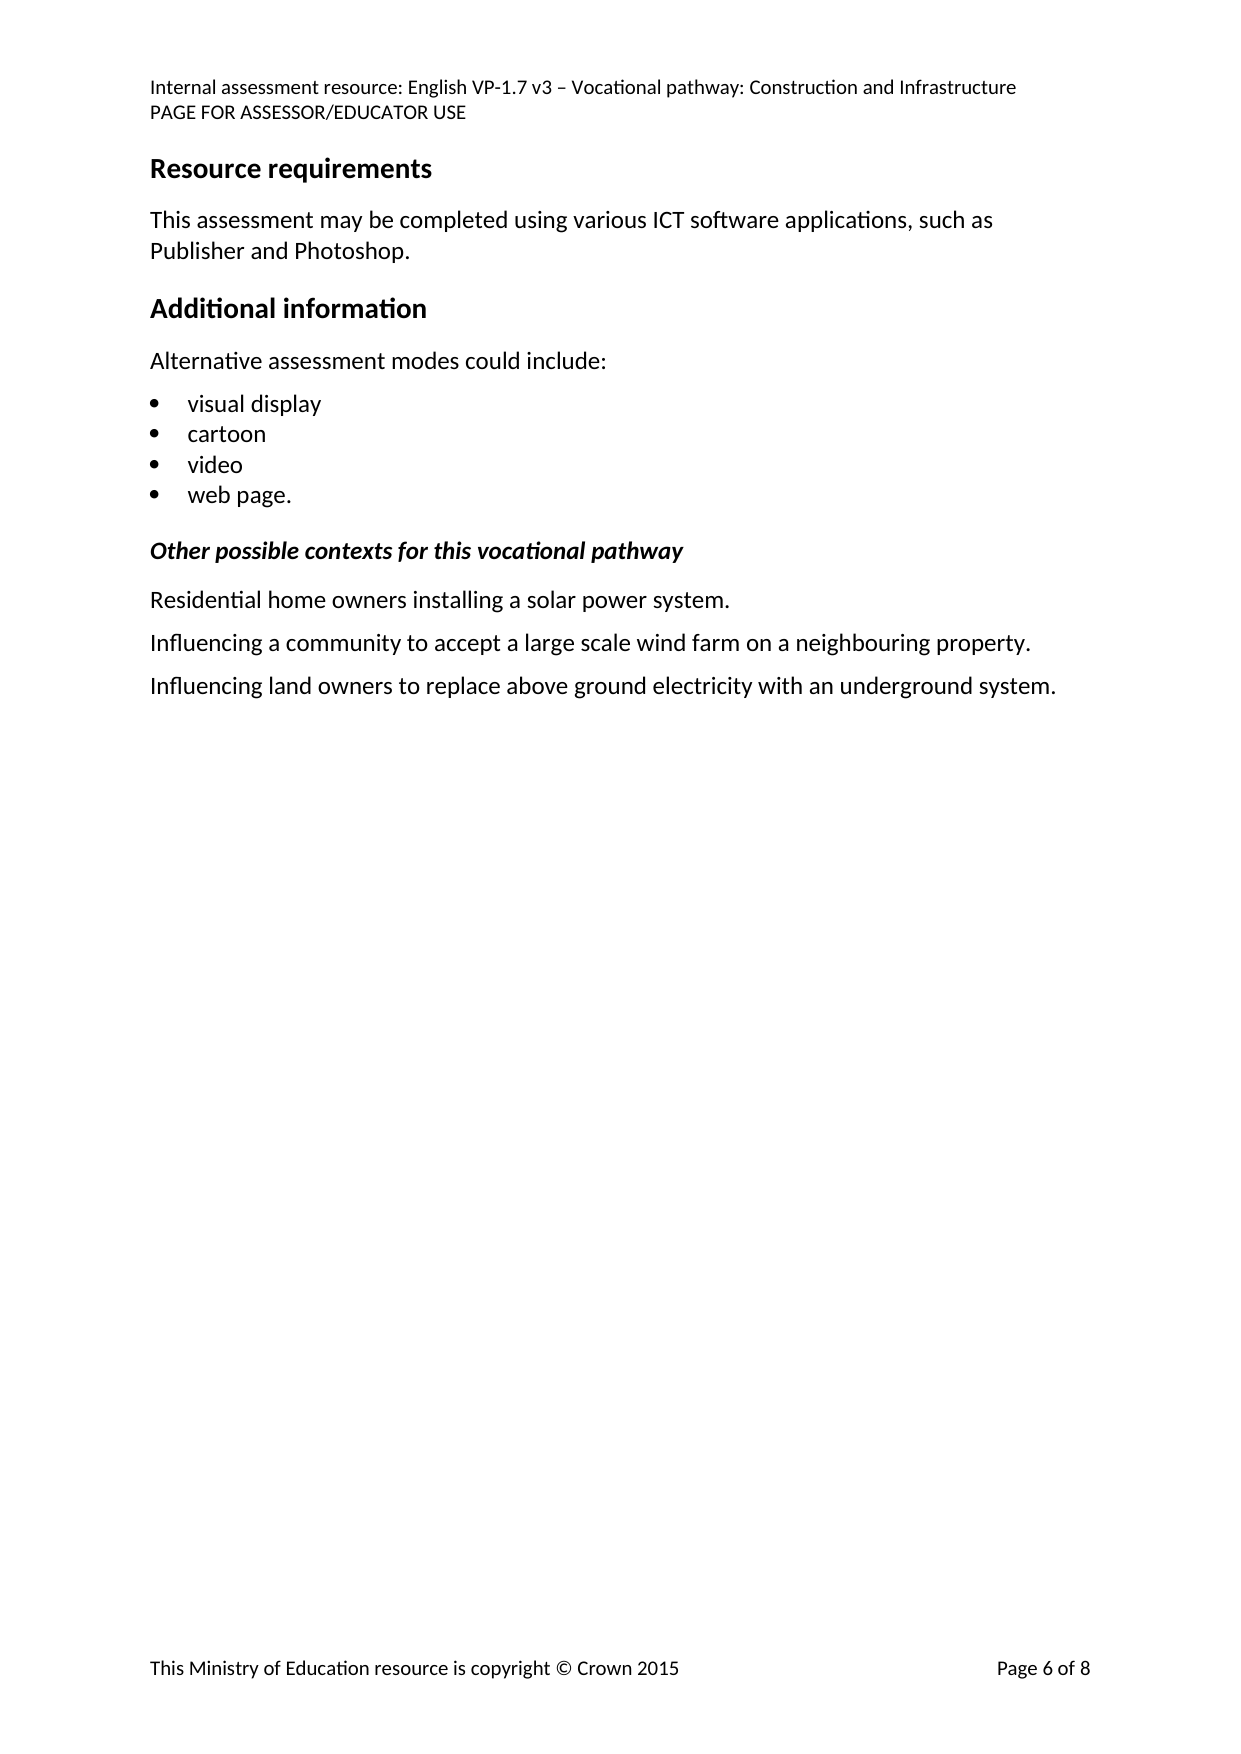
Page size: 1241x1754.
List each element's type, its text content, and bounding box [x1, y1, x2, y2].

text visual display [150, 388, 1090, 418]
text web page. [150, 479, 1090, 510]
text Residential home owners installing a solar power system. [150, 584, 1090, 615]
text cartoon [150, 418, 1090, 449]
subtitle Resource requirements [150, 150, 1090, 186]
subtitle Additional information [150, 291, 1090, 326]
subtitle Other possible contexts for this vocational pathway [150, 535, 1090, 566]
text video [150, 449, 1090, 479]
text This assessment may be completed using various ICT software applications, such as Publisher and Photoshop. [150, 204, 1090, 266]
text Influencing a community to accept a large scale wind farm on a neighbouring property. [150, 627, 1090, 658]
text Alternative assessment modes could include: [150, 345, 1090, 375]
text Influencing land owners to replace above ground electricity with an underground system. [150, 670, 1090, 701]
